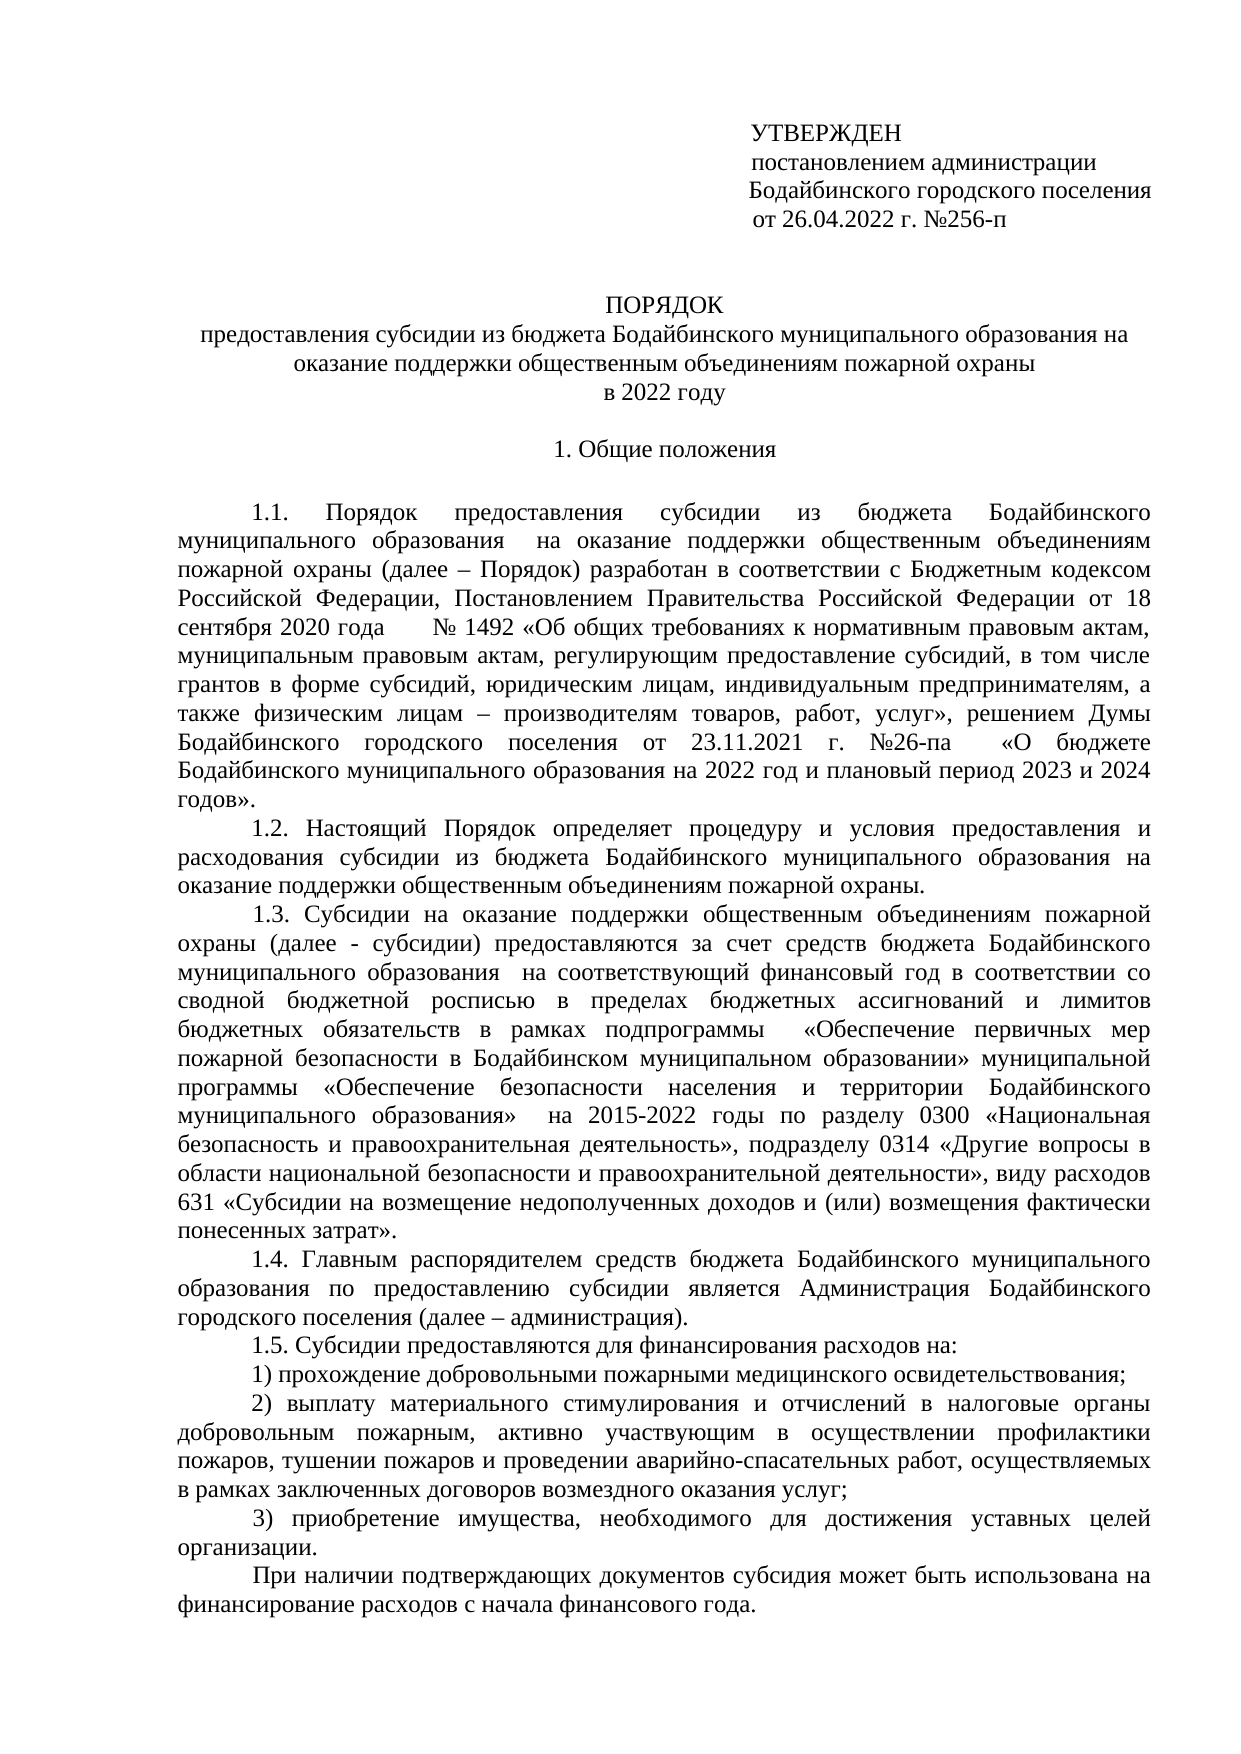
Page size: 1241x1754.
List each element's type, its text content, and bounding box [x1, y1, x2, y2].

text 1. Общие положения [177, 434, 1152, 463]
text Бодайбинского городского поселения [177, 176, 1152, 204]
text 1.4. Главным распорядителем средств бюджета Бодайбинского муниципального образования по предоставлению субсидии является Администрация Бодайбинского городского поселения (далее – администрация). [177, 1244, 1152, 1330]
text 1.2. Настоящий Порядок определяет процедуру и условия предоставления и расходования субсидии из бюджета Бодайбинского муниципального образования на оказание поддержки общественным объединениям пожарной охраны. [177, 813, 1152, 899]
text При наличии подтверждающих документов субсидия может быть использована на финансирование расходов с начала финансового года. [177, 1560, 1152, 1618]
text 1) прохождение добровольными пожарными медицинского освидетельствования; [177, 1359, 1152, 1388]
text постановлением администрации [177, 147, 1152, 176]
text 2) выплату материального стимулирования и отчислений в налоговые органы добровольным пожарным, активно участвующим в осуществлении профилактики пожаров, тушении пожаров и проведении аварийно-спасательных работ, осуществляемых в рамках заключенных договоров возмездного оказания услуг; [177, 1388, 1152, 1503]
text предоставления субсидии из бюджета Бодайбинского муниципального образования на оказание поддержки общественным объединениям пожарной охраны [177, 319, 1152, 377]
text 1.3. Субсидии на оказание поддержки общественным объединениям пожарной охраны (далее - субсидии) предоставляются за счет средств бюджета Бодайбинского муниципального образования на соответствующий финансовый год в соответствии со сводной бюджетной росписью в пределах бюджетных ассигнований и лимитов бюджетных обязательств в рамках подпрограммы «Обеспечение первичных мер пожарной безопасности в Бодайбинском муниципальном образовании» муниципальной программы «Обеспечение безопасности населения и территории Бодайбинского муниципального образования» на 2015-2022 годы по разделу 0300 «Национальная безопасность и правоохранительная деятельность», подразделу 0314 «Другие вопросы в области национальной безопасности и правоохранительной деятельности», виду расходов 631 «Субсидии на возмещение недополученных доходов и (или) возмещения фактически понесенных затрат». [177, 899, 1152, 1244]
text в 2022 году [177, 377, 1152, 406]
text 1.1. Порядок предоставления субсидии из бюджета Бодайбинского муниципального образования на оказание поддержки общественным объединениям пожарной охраны (далее – Порядок) разработан в соответствии с Бюджетным кодексом Российской Федерации, Постановлением Правительства Российской Федерации от 18 сентября 2020 года № 1492 «Об общих требованиях к нормативным правовым актам, муниципальным правовым актам, регулирующим предоставление субсидий, в том числе грантов в форме субсидий, юридическим лицам, индивидуальным предпринимателям, а также физическим лицам – производителям товаров, работ, услуг», решением Думы Бодайбинского городского поселения от 23.11.2021 г. №26-па «О бюджете Бодайбинского муниципального образования на 2022 год и плановый период 2023 и 2024 годов». [177, 497, 1152, 813]
text УТВЕРЖДЕН [177, 118, 1152, 147]
text от 26.04.2022 г. №256-п [702, 204, 1152, 233]
text ПОРЯДОК [177, 291, 1152, 319]
text 3) приобретение имущества, необходимого для достижения уставных целей организации. [177, 1503, 1152, 1560]
text 1.5. Субсидии предоставляются для финансирования расходов на: [177, 1330, 1152, 1359]
